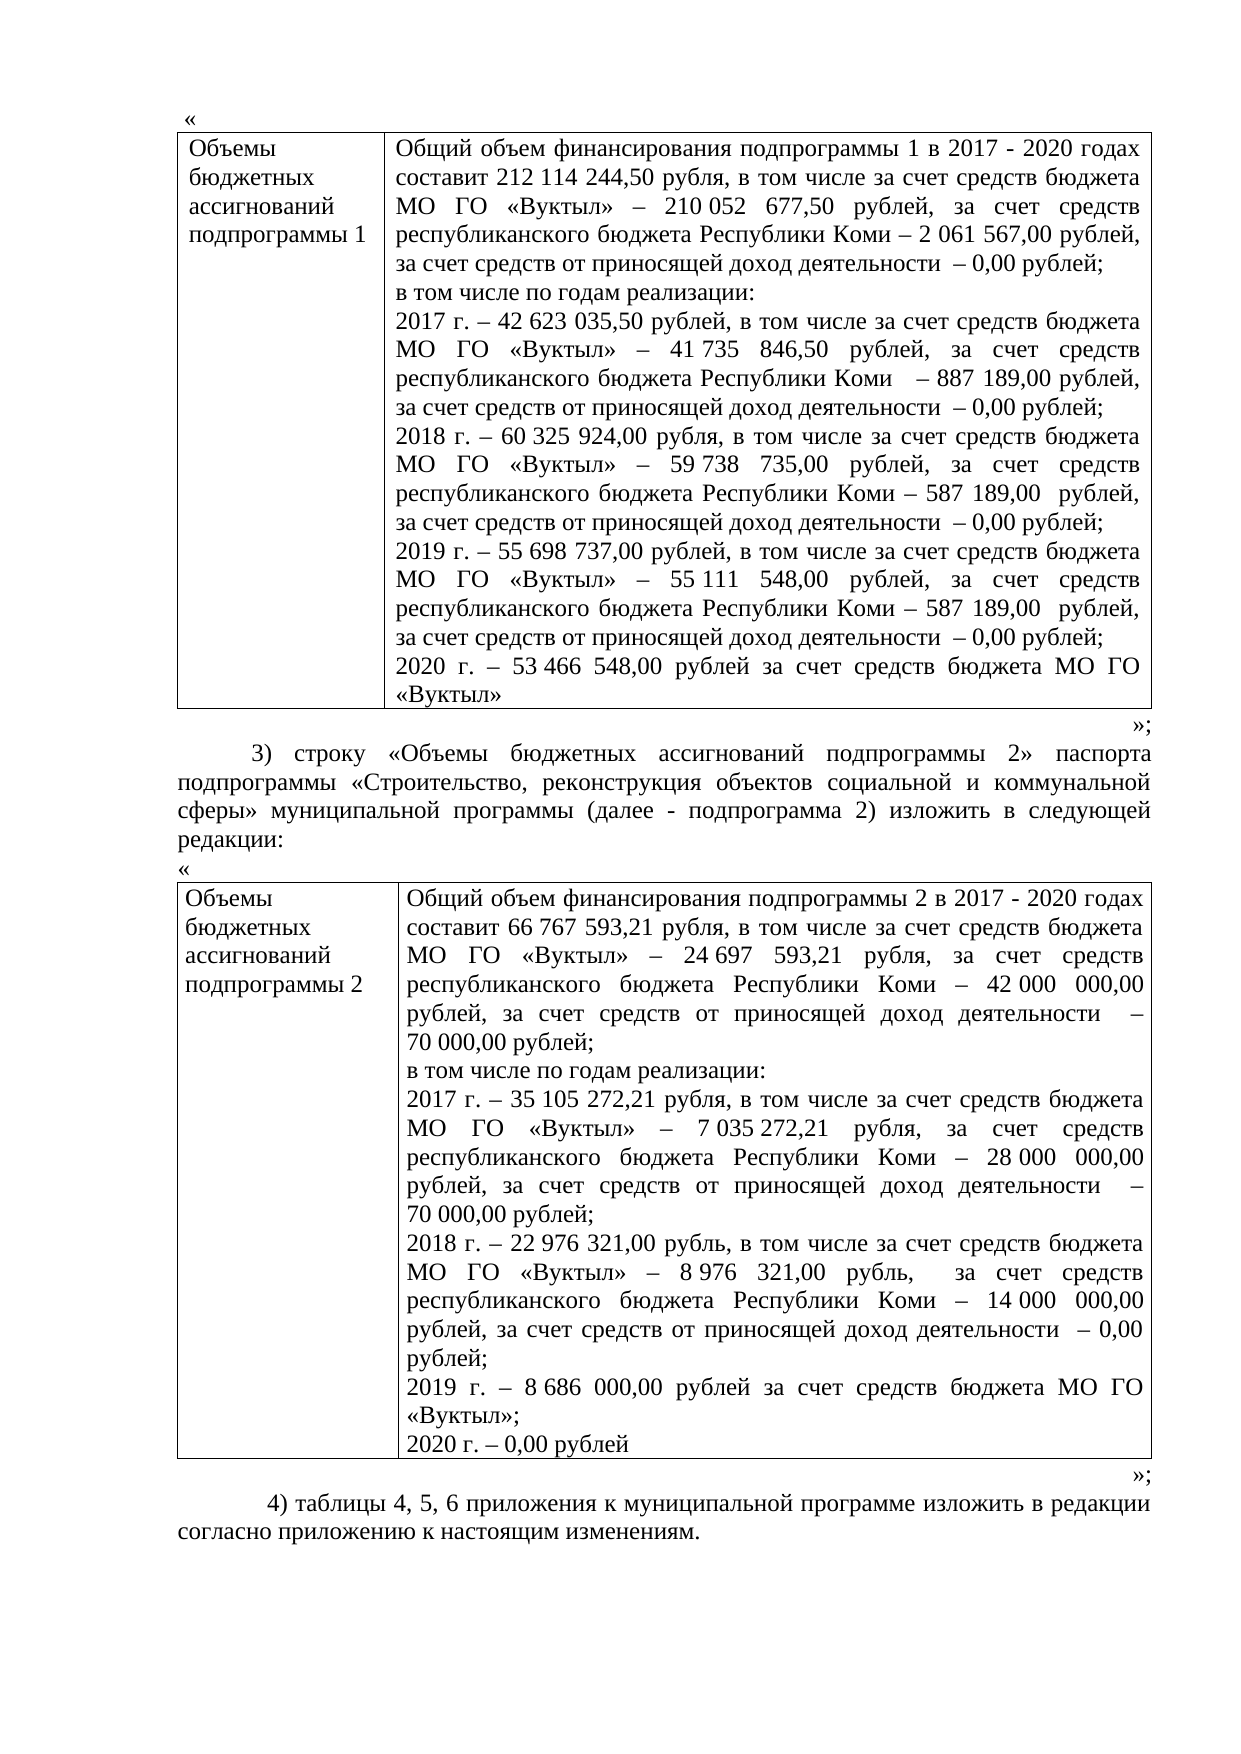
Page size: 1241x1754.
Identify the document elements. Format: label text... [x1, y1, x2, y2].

table_header Общий объем финансирования подпрограммы 1 в 2017 - 2020 годах составит 212 114 244,50 рубля, в том числе за счет средств бюджета МО ГО «Вуктыл» – 210 052 677,50 рублей, за счет средств республиканского бюджета Республики Коми – 2 061 567,00 рублей, за счет средств от приносящей доход деятельности – 0,00 рублей; в том числе по годам реализации: 2017 г. – 42 623 035,50 рублей, в том числе за счет средств бюджета МО ГО «Вуктыл» – 41 735 846,50 рублей, за счет средств республиканского бюджета Республики Коми – 887 189,00 рублей, за счет средств от приносящей доход деятельности – 0,00 рублей; 2018 г. – 60 325 924,00 рубля, в том числе за счет средств бюджета МО ГО «Вуктыл» – 59 738 735,00 рублей, за счет средств республиканского бюджета Республики Коми – 587 189,00 рублей, за счет средств от приносящей доход деятельности – 0,00 рублей; 2019 г. – 55 698 737,00 рублей, в том числе за счет средств бюджета МО ГО «Вуктыл» – 55 111 548,00 рублей, за счет средств республиканского бюджета Республики Коми – 587 189,00 рублей, за счет средств от приносящей доход деятельности – 0,00 рублей; 2020 г. – 53 466 548,00 рублей за счет средств бюджета МО ГО «Вуктыл» [385, 133, 1151, 708]
text 4) таблицы 4, 5, 6 приложения к муниципальной программе изложить в редакции согласно приложению к настоящим изменениям. [177, 1488, 1152, 1545]
table_header Общий объем финансирования подпрограммы 2 в 2017 - 2020 годах составит 66 767 593,21 рубля, в том числе за счет средств бюджета МО ГО «Вуктыл» – 24 697 593,21 рубля, за счет средств республиканского бюджета Республики Коми – 42 000 000,00 рублей, за счет средств от приносящей доход деятельности – 70 000,00 рублей; в том числе по годам реализации: 2017 г. – 35 105 272,21 рубля, в том числе за счет средств бюджета МО ГО «Вуктыл» – 7 035 272,21 рубля, за счет средств республиканского бюджета Республики Коми – 28 000 000,00 рублей, за счет средств от приносящей доход деятельности –70 000,00 рублей; 2018 г. – 22 976 321,00 рубль, в том числе за счет средств бюджета МО ГО «Вуктыл» – 8 976 321,00 рубль, за счет средств республиканского бюджета Республики Коми – 14 000 000,00 рублей, за счет средств от приносящей доход деятельности – 0,00 рублей; 2019 г. – 8 686 000,00 рублей за счет средств бюджета МО ГО «Вуктыл»; 2020 г. – 0,00 рублей [399, 883, 1151, 1458]
table_header Объемы бюджетных ассигнований подпрограммы 1 [178, 133, 384, 708]
text « [177, 103, 1152, 132]
text »; [177, 1459, 1152, 1488]
text « [177, 853, 1152, 882]
table_header Объемы бюджетных ассигнований подпрограммы 2 [178, 883, 398, 1458]
text 3) строку «Объемы бюджетных ассигнований подпрограммы 2» паспорта подпрограммы «Строительство, реконструкция объектов социальной и коммунальной сферы» муниципальной программы (далее - подпрограмма 2) изложить в следующей редакции: [177, 738, 1152, 853]
text »; [177, 709, 1152, 738]
